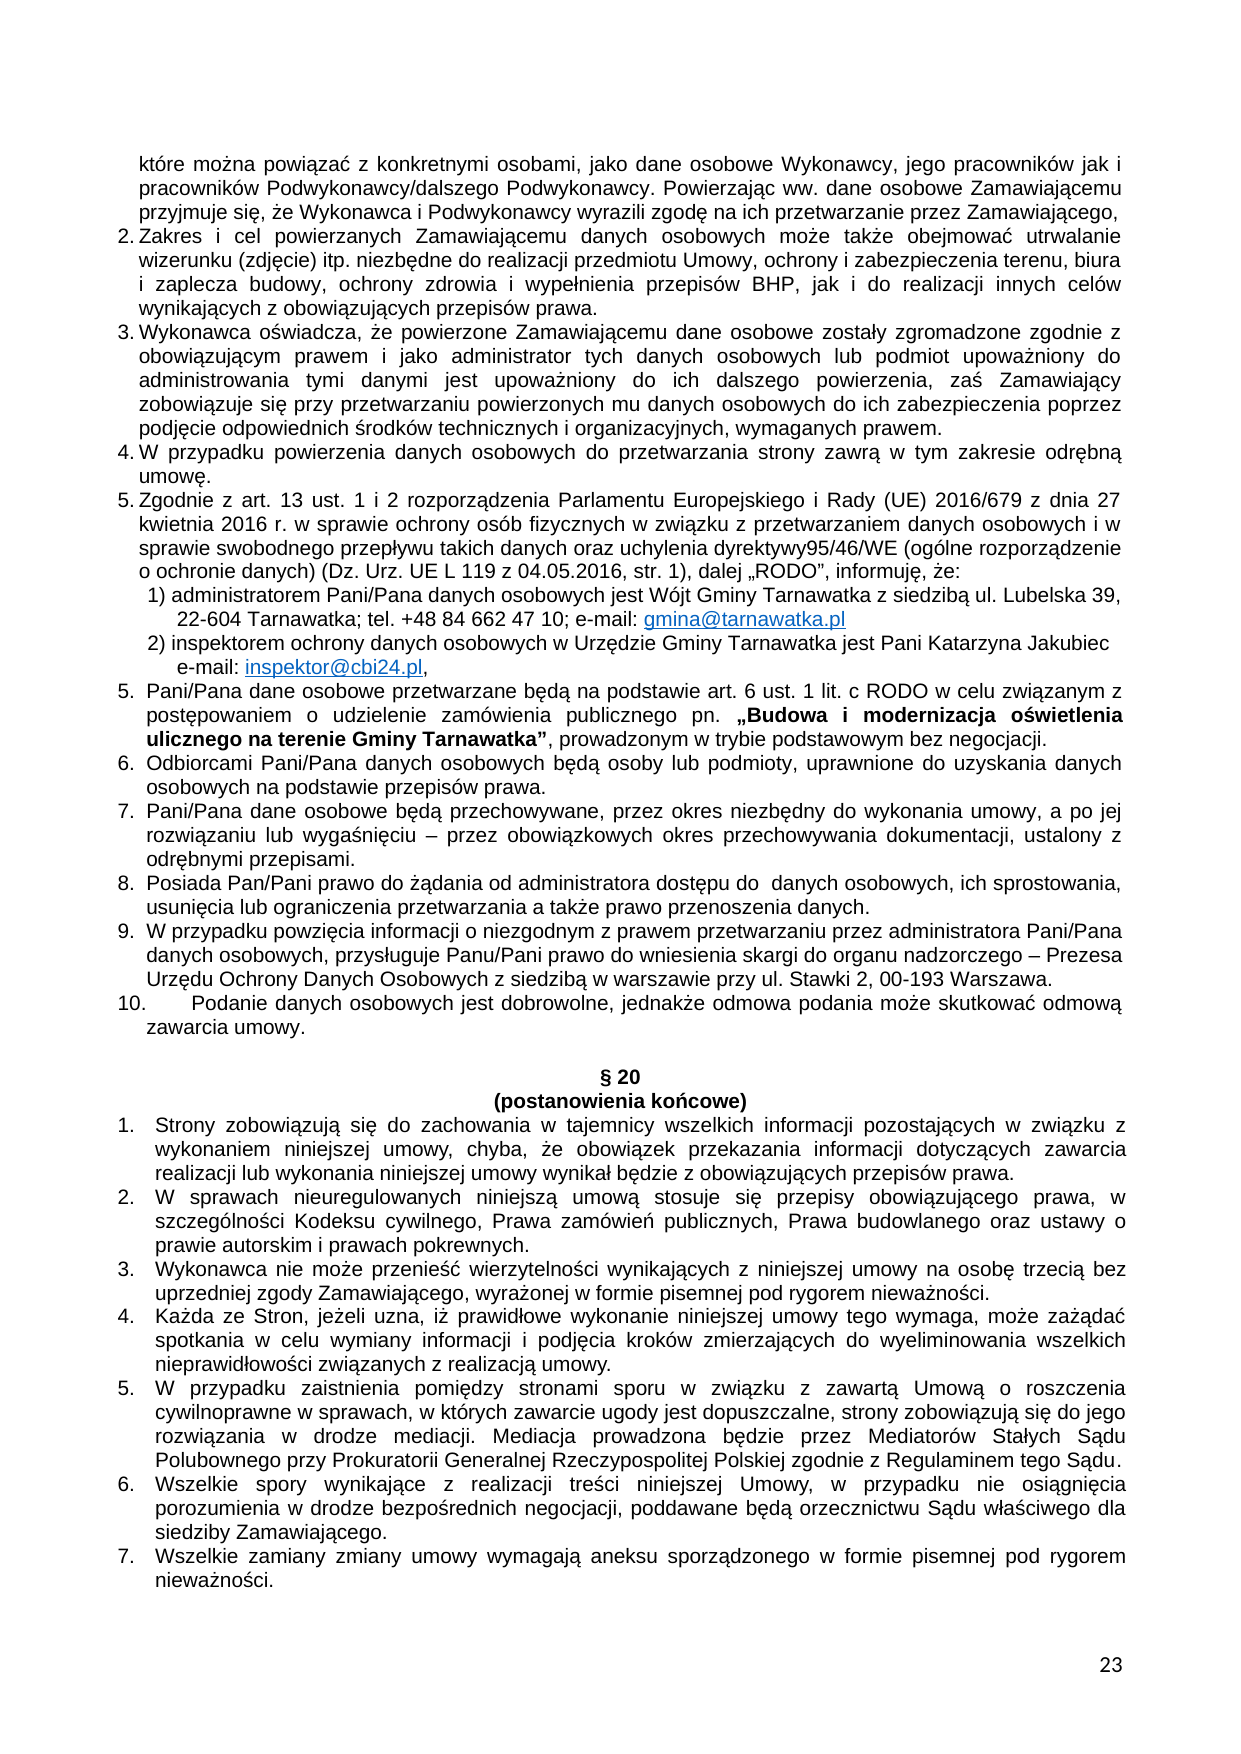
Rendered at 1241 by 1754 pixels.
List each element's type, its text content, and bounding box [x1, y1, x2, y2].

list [117, 152, 1122, 224]
list Pani/Pana dane osobowe będą przechowywane, przez okres niezbędny do wykonania umowy, a po jej rozwiązaniu lub wygaśnięciu – przez obowiązkowych okres przechowywania dokumentacji, ustalony z odrębnymi przepisami. [117, 799, 1123, 871]
text 1) administratorem Pani/Pana danych osobowych jest Wójt Gminy Tarnawatka z siedzibą ul. Lubelska 39, 22-604 Tarnawatka; tel. +48 84 662 47 10; e-mail: gmina@tarnawatka.pl [147, 583, 1127, 631]
list Wszelkie spory wynikające z realizacji treści niniejszej Umowy, w przypadku nie osiągnięcia porozumienia w drodze bezpośrednich negocjacji, poddawane będą orzecznictwu Sądu właściwego dla siedziby Zamawiającego. [117, 1472, 1127, 1544]
list Posiada Pan/Pani prawo do żądania od administratora dostępu do danych osobowych, ich sprostowania, usunięcia lub ograniczenia przetwarzania a także prawo przenoszenia danych. [117, 871, 1123, 919]
text 2) inspektorem ochrony danych osobowych w Urzędzie Gminy Tarnawatka jest Pani Katarzyna Jakubiec e-mail: inspektor@cbi24.pl, [147, 631, 1127, 679]
list Odbiorcami Pani/Pana danych osobowych będą osoby lub podmioty, uprawnione do uzyskania danych osobowych na podstawie przepisów prawa. [117, 751, 1123, 799]
list Wykonawca oświadcza, że powierzone Zamawiającemu dane osobowe zostały zgromadzone zgodnie z obowiązującym prawem i jako administrator tych danych osobowych lub podmiot upoważniony do administrowania tymi danymi jest upoważniony do ich dalszego powierzenia, zaś Zamawiający zobowiązuje się przy przetwarzaniu powierzonych mu danych osobowych do ich zabezpieczenia poprzez podjęcie odpowiednich środków technicznych i organizacyjnych, wymaganych prawem. [117, 320, 1122, 439]
list Pani/Pana dane osobowe przetwarzane będą na podstawie art. 6 ust. 1 lit. c RODO w celu związanym z postępowaniem o udzielenie zamówienia publicznego pn. „Budowa i modernizacja oświetlenia ulicznego na terenie Gminy Tarnawatka”, prowadzonym w trybie podstawowym bez negocjacji. [117, 679, 1123, 751]
list Wszelkie zamiany zmiany umowy wymagają aneksu sporządzonego w formie pisemnej pod rygorem nieważności. [117, 1544, 1127, 1592]
list W sprawach nieuregulowanych niniejszą umową stosuje się przepisy obowiązującego prawa, w szczególności Kodeksu cywilnego, Prawa zamówień publicznych, Prawa budowlanego oraz ustawy o prawie autorskim i prawach pokrewnych. [117, 1184, 1127, 1256]
list Strony zobowiązują się do zachowania w tajemnicy wszelkich informacji pozostających w związku z wykonaniem niniejszej umowy, chyba, że obowiązek przekazania informacji dotyczących zawarcia realizacji lub wykonania niniejszej umowy wynikał będzie z obowiązujących przepisów prawa. [117, 1113, 1127, 1184]
list W przypadku powierzenia danych osobowych do przetwarzania strony zawrą w tym zakresie odrębną umowę. [117, 439, 1122, 487]
list Każda ze Stron, jeżeli uzna, iż prawidłowe wykonanie niniejszej umowy tego wymaga, może zażądać spotkania w celu wymiany informacji i podjęcia kroków zmierzających do wyeliminowania wszelkich nieprawidłowości związanych z realizacją umowy. [117, 1304, 1127, 1376]
list W przypadku zaistnienia pomiędzy stronami sporu w związku z zawartą Umową o roszczenia cywilnoprawne w sprawach, w których zawarcie ugody jest dopuszczalne, strony zobowiązują się do jego rozwiązania w drodze mediacji. Mediacja prowadzona będzie przez Mediatorów Stałych Sądu Polubownego przy Prokuratorii Generalnej Rzeczypospolitej Polskiej zgodnie z Regulaminem tego Sądu. [117, 1376, 1127, 1472]
list Zakres i cel powierzanych Zamawiającemu danych osobowych może także obejmować utrwalanie wizerunku (zdjęcie) itp. niezbędne do realizacji przedmiotu Umowy, ochrony i zabezpieczenia terenu, biura i zaplecza budowy, ochrony zdrowia i wypełnienia przepisów BHP, jak i do realizacji innych celów wynikających z obowiązujących przepisów prawa. [117, 224, 1122, 320]
list Podanie danych osobowych jest dobrowolne, jednakże odmowa podania może skutkować odmową zawarcia umowy. [117, 991, 1123, 1038]
list Wykonawca nie może przenieść wierzytelności wynikających z niniejszej umowy na osobę trzecią bez uprzedniej zgody Zamawiającego, wyrażonej w formie pisemnej pod rygorem nieważności. [117, 1256, 1127, 1304]
subtitle (postanowienia końcowe) [120, 1089, 1120, 1113]
subtitle § 20 [120, 1065, 1120, 1089]
list W przypadku powzięcia informacji o niezgodnym z prawem przetwarzaniu przez administratora Pani/Pana danych osobowych, przysługuje Panu/Pani prawo do wniesienia skargi do organu nadzorczego – Prezesa Urzędu Ochrony Danych Osobowych z siedzibą w warszawie przy ul. Stawki 2, 00-193 Warszawa. [117, 919, 1123, 991]
list Zgodnie z art. 13 ust. 1 i 2 rozporządzenia Parlamentu Europejskiego i Rady (UE) 2016/679 z dnia 27 kwietnia 2016 r. w sprawie ochrony osób fizycznych w związku z przetwarzaniem danych osobowych i w sprawie swobodnego przepływu takich danych oraz uchylenia dyrektywy95/46/WE (ogólne rozporządzenie o ochronie danych) (Dz. Urz. UE L 119 z 04.05.2016, str. 1), dalej „RODO”, informuję, że: [117, 487, 1122, 583]
